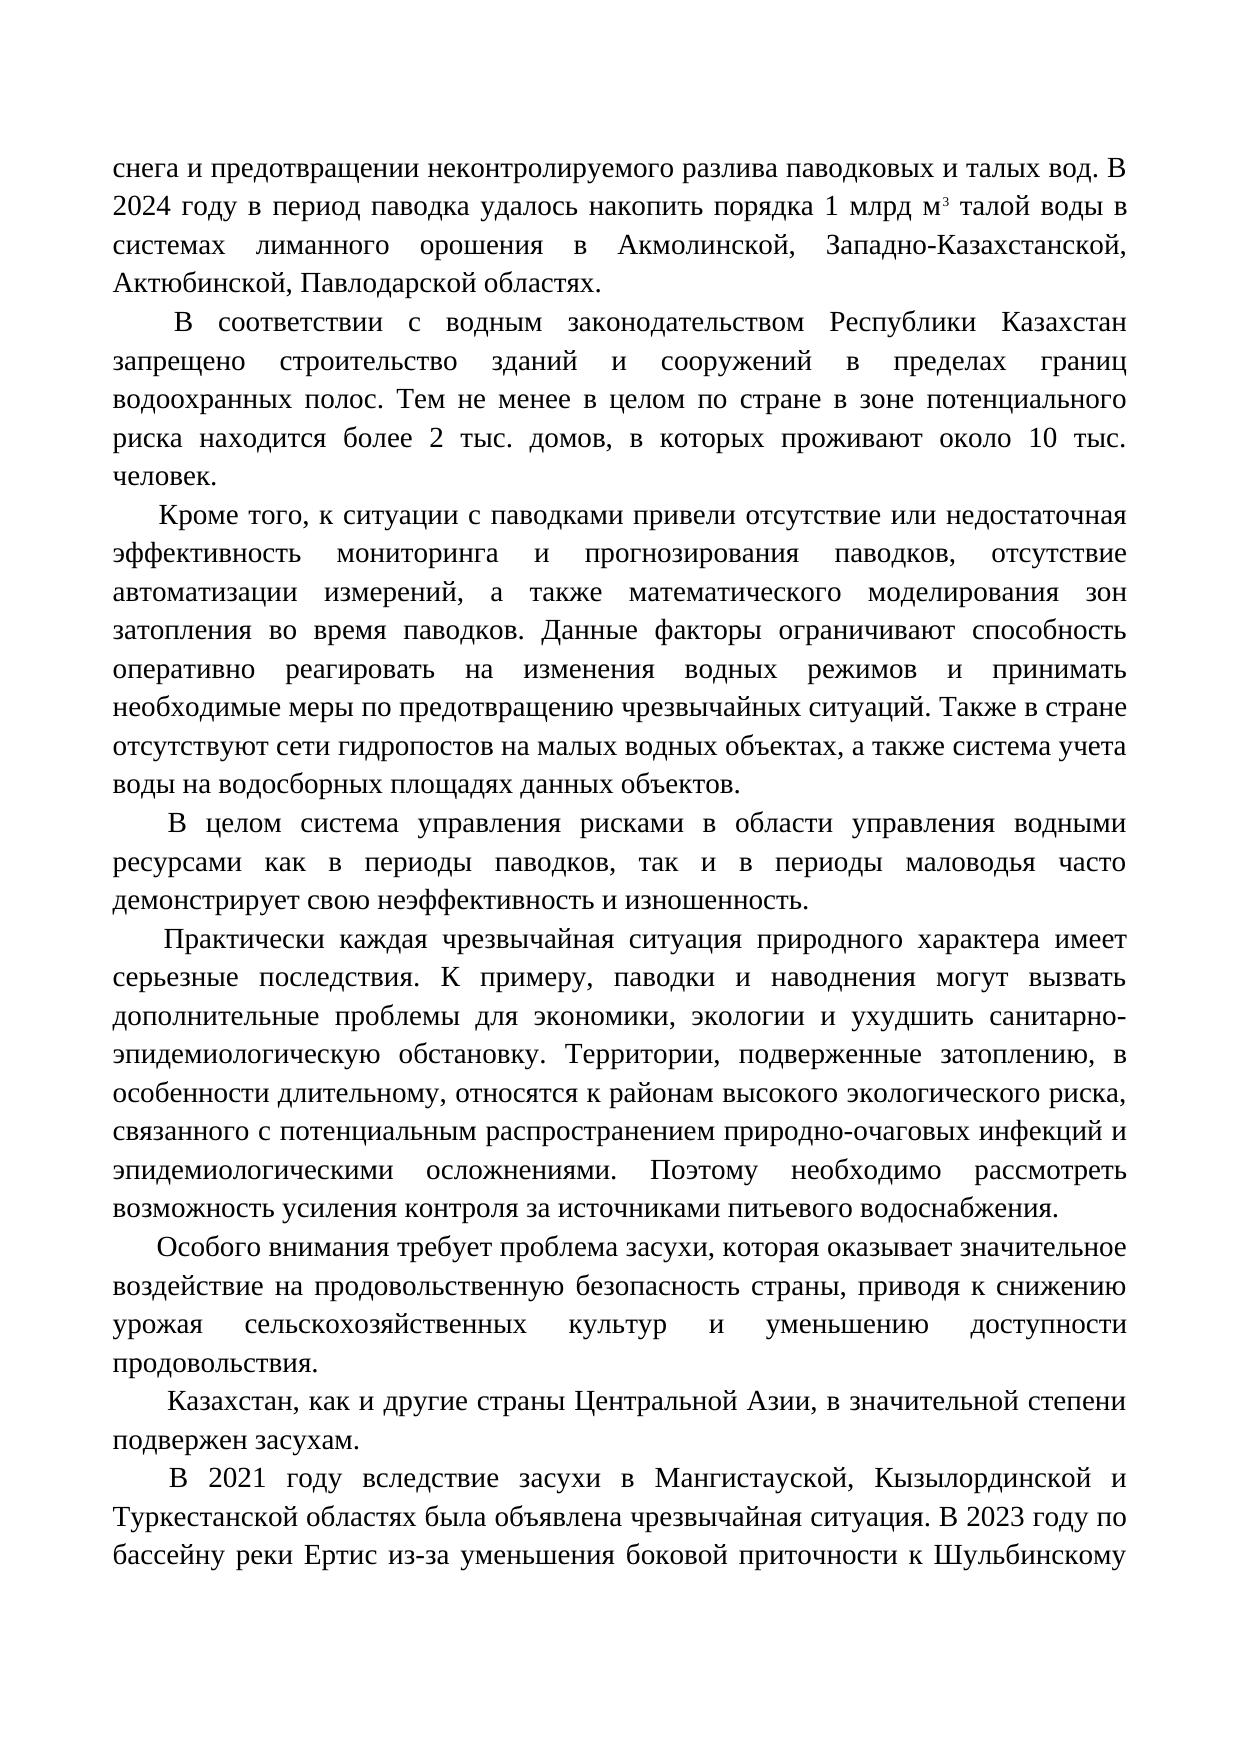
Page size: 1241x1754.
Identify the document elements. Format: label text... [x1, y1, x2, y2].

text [112, 1460, 1128, 1571]
text Кроме того, к ситуации с паводками привели отсутствие или недостаточная эффективность мониторинга и прогнозирования паводков, отсутствие автоматизации измерений, а также математического моделирования зон затопления во время паводков. Данные факторы ограничивают способность оперативно реагировать на изменения водных режимов и принимать необходимые меры по предотвращению чрезвычайных ситуаций. Также в стране отсутствуют сети гидропостов на малых водных объектах, а также система учета воды на водосборных площадях данных объектов. [112, 497, 1128, 800]
text В целом система управления рисками в области управления водными ресурсами как в периоды паводков, так и в периоды маловодья часто демонстрирует свою неэффективность и изношенность. [112, 805, 1128, 916]
text В соответствии с водным законодательством Республики Казахстан запрещено строительство зданий и сооружений в пределах границ водоохранных полос. Тем не менее в целом по стране в зоне потенциального риска находится более 2 тыс. домов, в которых проживают около 10 тыс. человек. [112, 304, 1128, 492]
text Практически каждая чрезвычайная ситуация природного характера имеет серьезные последствия. К примеру, паводки и наводнения могут вызвать дополнительные проблемы для экономики, экологии и ухудшить санитарно-эпидемиологическую обстановку. Территории, подверженные затоплению, в особенности длительному, относятся к районам высокого экологического риска, связанного с потенциальным распространением природно-очаговых инфекций и эпидемиологическими осложнениями. Поэтому необходимо рассмотреть возможность усиления контроля за источниками питьевого водоснабжения. [112, 921, 1128, 1224]
text Особого внимания требует проблема засухи, которая оказывает значительное воздействие на продовольственную безопасность страны, приводя к снижению урожая сельскохозяйственных культур и уменьшению доступности продовольствия. [112, 1229, 1128, 1378]
text Казахстан, как и другие страны Центральной Азии, в значительной степени подвержен засухам. [112, 1383, 1128, 1455]
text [112, 150, 1128, 299]
